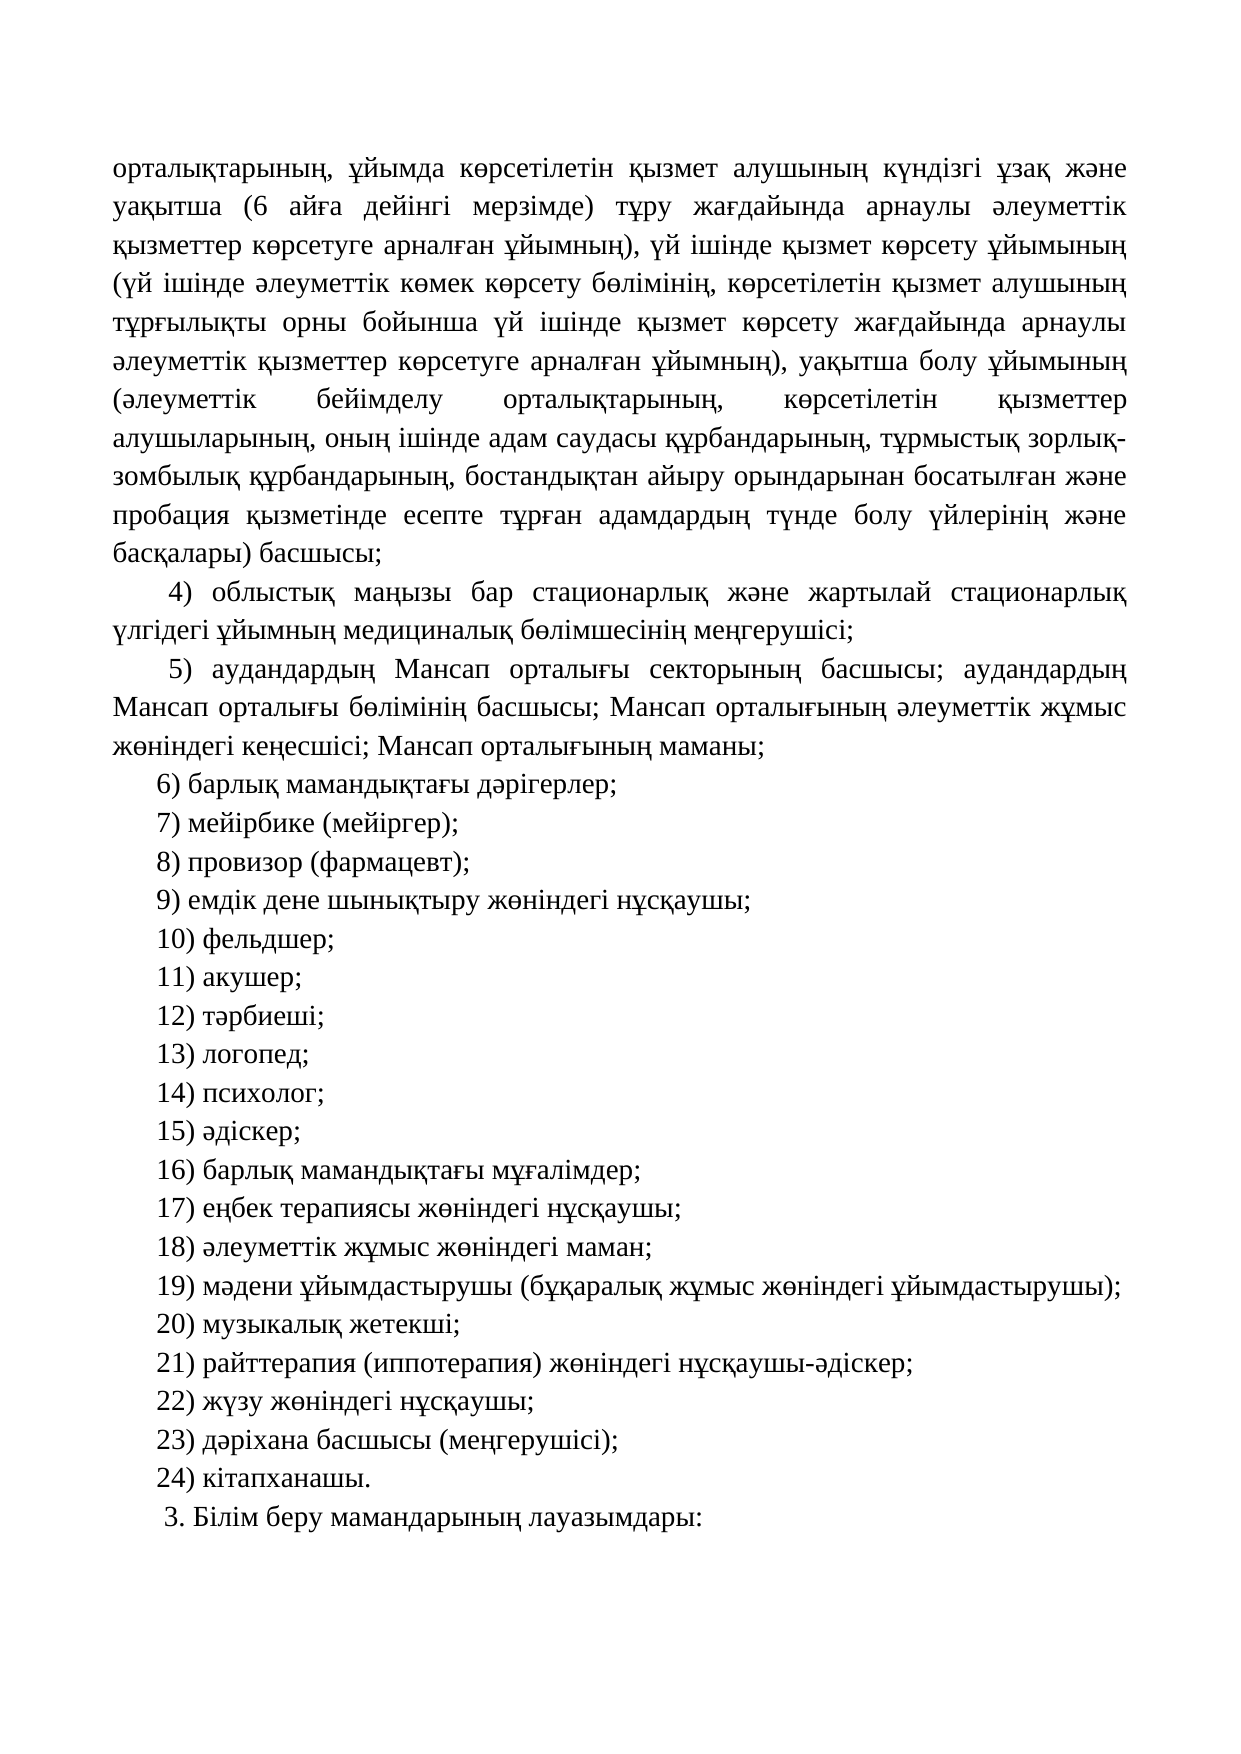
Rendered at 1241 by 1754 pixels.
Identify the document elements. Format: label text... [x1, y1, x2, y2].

text 9) емдік дене шынықтыру жөніндегі нұсқаушы; [112, 882, 1128, 916]
text 7) мейірбике (мейіргер); [112, 805, 1128, 839]
text 13) логопед; [112, 1036, 1128, 1070]
text 20) музыкалық жетекші; [112, 1306, 1128, 1340]
text 6) барлық мамандықтағы дәрігерлер; [112, 767, 1128, 800]
text 22) жүзу жөніндегі нұсқаушы; [112, 1383, 1128, 1417]
text 21) райттерапия (иппотерапия) жөніндегі нұсқаушы-әдіскер; [112, 1345, 1128, 1378]
text 15) әдіскер; [112, 1113, 1128, 1147]
text 17) еңбек терапиясы жөніндегі нұсқаушы; [112, 1191, 1128, 1224]
text 4) облыстық маңызы бар стационарлық және жартылай стационарлық үлгідегі ұйымның медициналық бөлімшесінің меңгерушісі; [112, 574, 1128, 646]
text 10) фельдшер; [112, 921, 1128, 954]
text 18) әлеуметтік жұмыс жөніндегі маман; [112, 1229, 1128, 1263]
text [112, 150, 1128, 569]
text 19) мәдени ұйымдастырушы (бұқаралық жұмыс жөніндегі ұйымдастырушы); [112, 1268, 1128, 1301]
text 3. Білім беру мамандарының лауазымдары: [112, 1499, 1128, 1532]
text 14) психолог; [112, 1075, 1128, 1108]
text 24) кітапханашы. [112, 1460, 1128, 1494]
text 11) акушер; [112, 959, 1128, 993]
text 12) тәрбиеші; [112, 998, 1128, 1031]
text 23) дәріхана басшысы (меңгерушісі); [112, 1422, 1128, 1455]
text 5) аудандардың Мансап орталығы секторының басшысы; аудандардың Мансап орталығы бөлімінің басшысы; Мансап орталығының әлеуметтік жұмыс жөніндегі кеңесшісі; Мансап орталығының маманы; [112, 651, 1128, 762]
text 16) барлық мамандықтағы мұғалімдер; [112, 1152, 1128, 1186]
text 8) провизор (фармацевт); [112, 844, 1128, 877]
